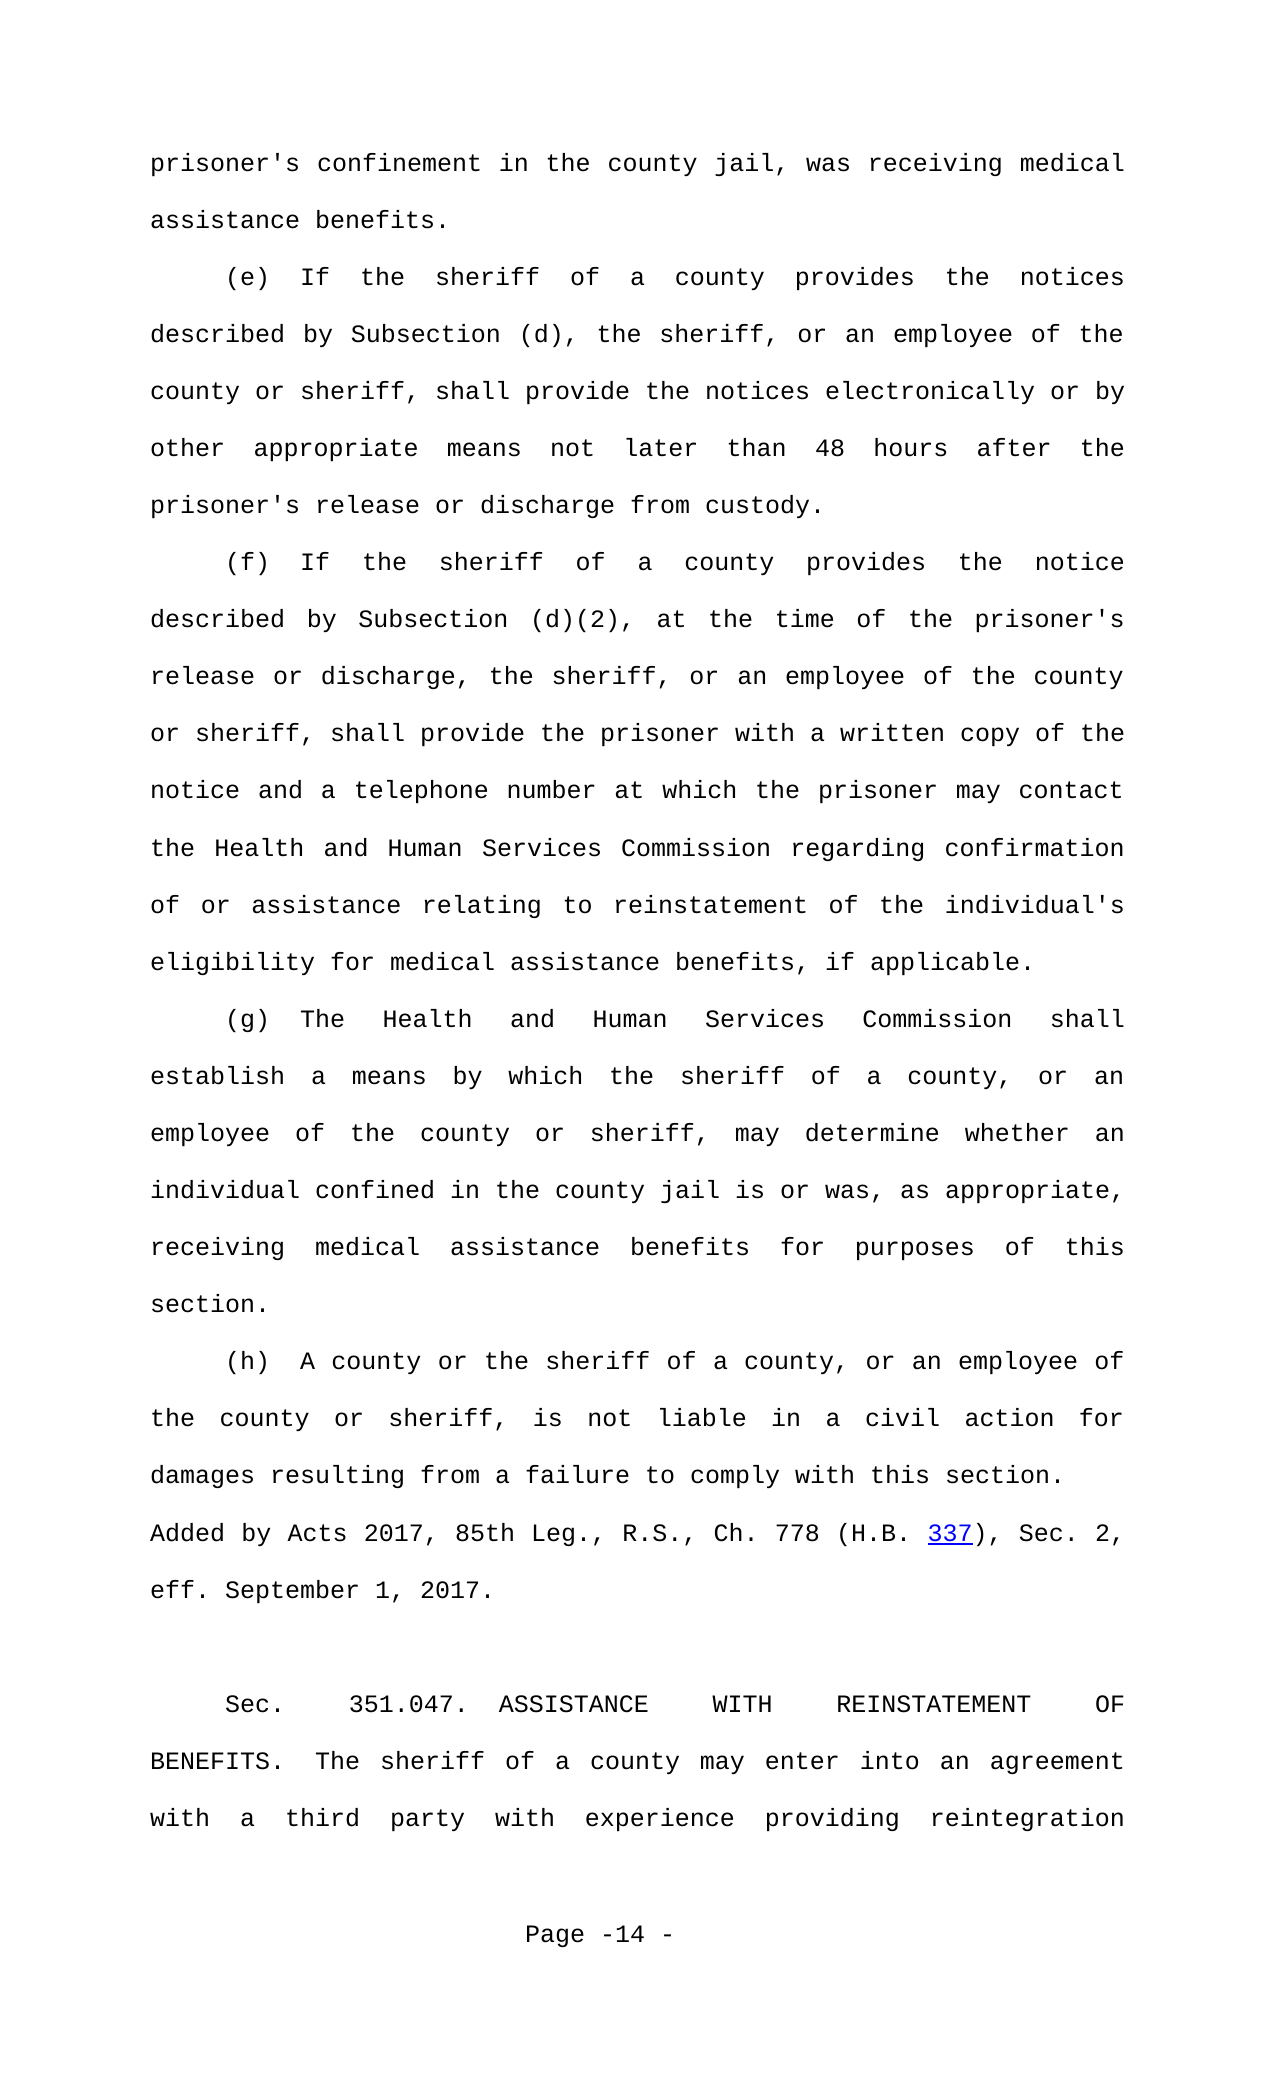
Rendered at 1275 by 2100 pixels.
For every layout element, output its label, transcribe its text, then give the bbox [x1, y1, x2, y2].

text (f) If the sheriff of a county provides the notice described by Subsection (d)(2), at the time of the prisoner's release or discharge, the sheriff, or an employee of the county or sheriff, shall provide the prisoner with a written copy of the notice and a telephone number at which the prisoner may contact the Health and Human Services Commission regarding confirmation of or assistance relating to reinstatement of the individual's eligibility for medical assistance benefits, if applicable. [150, 549, 1125, 978]
text (h) A county or the sheriff of a county, or an employee of the county or sheriff, is not liable in a civil action for damages resulting from a failure to comply with this section. [150, 1349, 1125, 1491]
text (e) If the sheriff of a county provides the notices described by Subsection (d), the sheriff, or an employee of the county or sheriff, shall provide the notices electronically or by other appropriate means not later than 48 hours after the prisoner's release or discharge from custody. [150, 264, 1125, 521]
text Added by Acts 2017, 85th Leg., R.S., Ch. 778 (H.B. 337), Sec. 2, eff. September 1, 2017. [150, 1520, 1125, 1606]
text (g) The Health and Human Services Commission shall establish a means by which the sheriff of a county, or an employee of the county or sheriff, may determine whether an individual confined in the county jail is or was, as appropriate, receiving medical assistance benefits for purposes of this section. [150, 1006, 1125, 1320]
